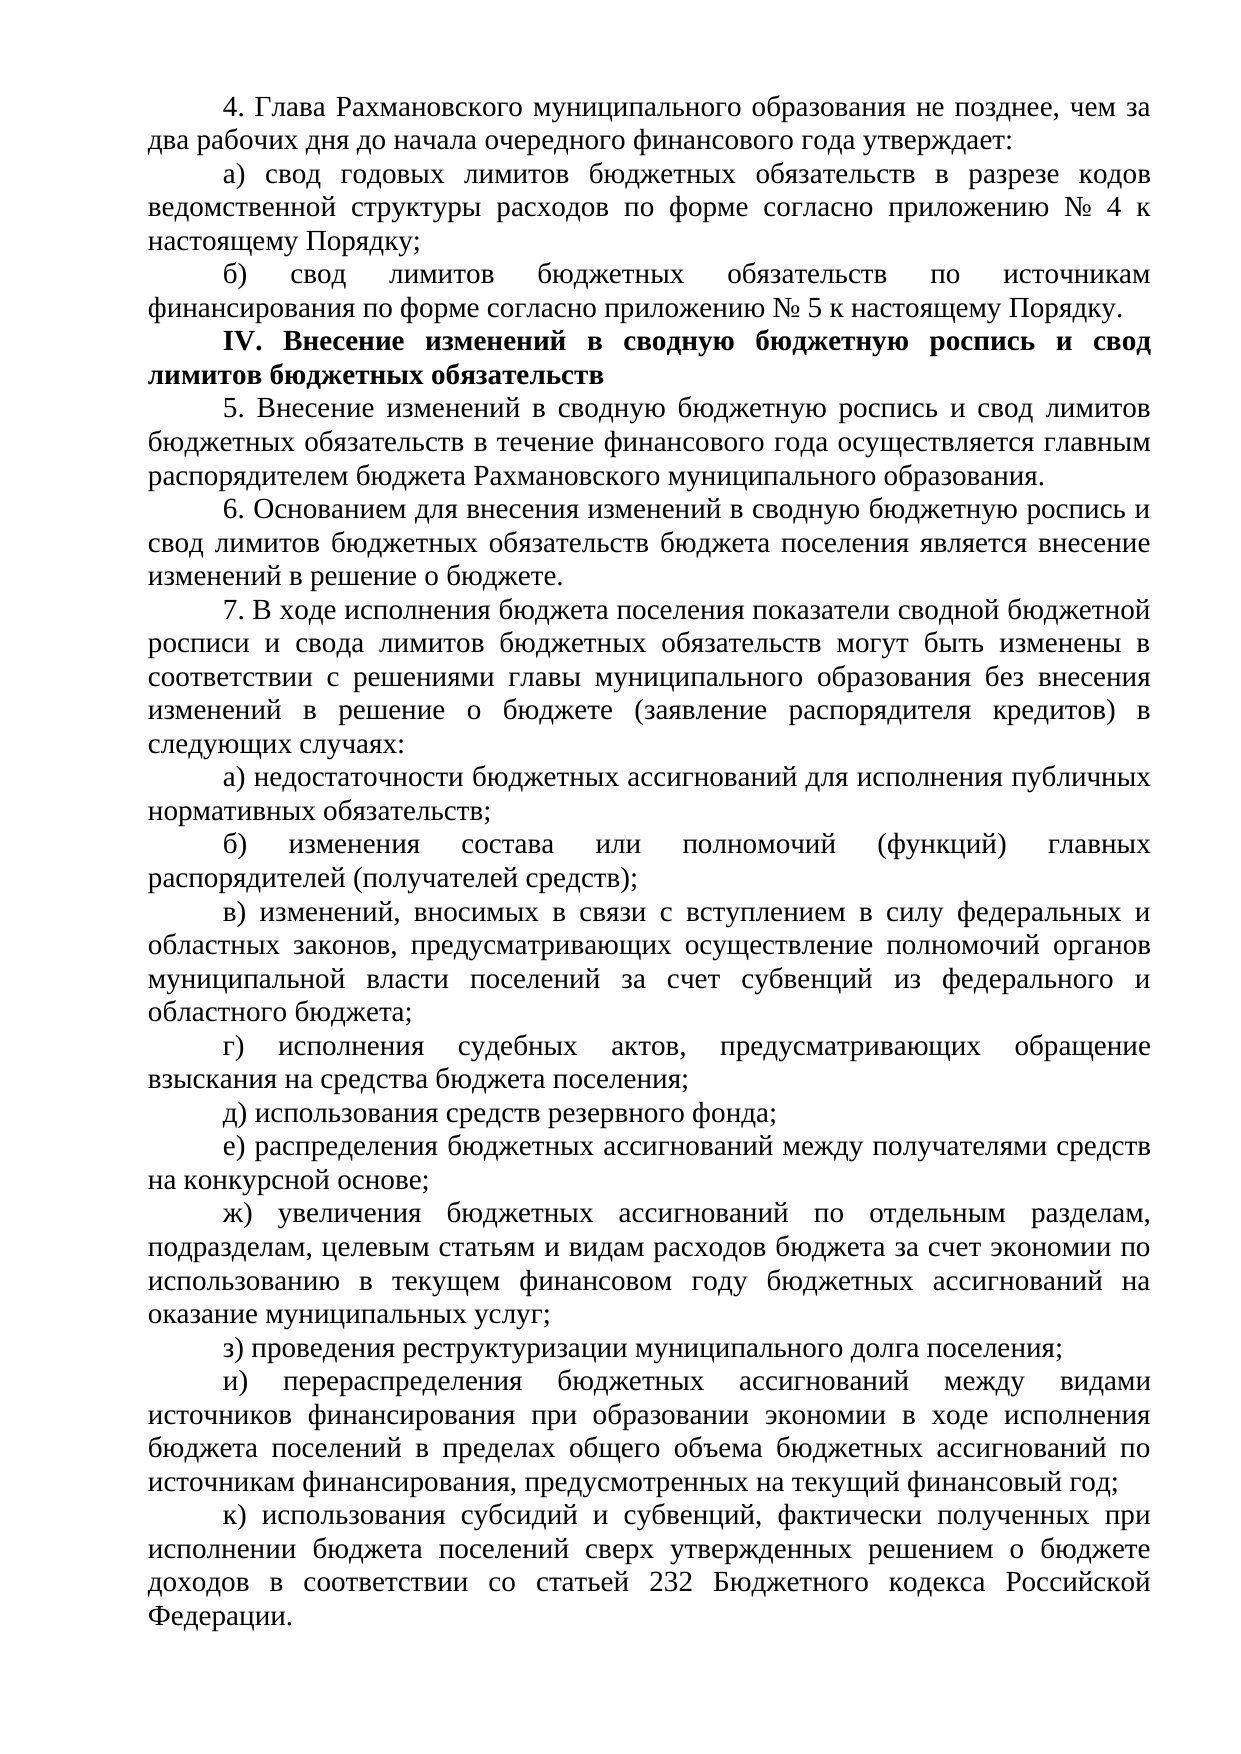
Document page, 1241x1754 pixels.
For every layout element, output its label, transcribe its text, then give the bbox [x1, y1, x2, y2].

text з) проведения реструктуризации муниципального долга поселения; [148, 1330, 1152, 1363]
text е) распределения бюджетных ассигнований между получателями средств на конкурсной основе; [148, 1128, 1152, 1196]
text 4. Глава Рахмановского муниципального образования не позднее, чем за два рабочих дня до начала очередного финансового года утверждает: [148, 89, 1152, 156]
text б) свод лимитов бюджетных обязательств по источникам финансирования по форме согласно приложению № 5 к настоящему Порядку. [148, 256, 1152, 323]
text а) свод годовых лимитов бюджетных обязательств в разрезе кодов ведомственной структуры расходов по форме согласно приложению № 4 к настоящему Порядку; [148, 156, 1152, 256]
text ж) увеличения бюджетных ассигнований по отдельным разделам, подразделам, целевым статьям и видам расходов бюджета за счет экономии по использованию в текущем финансовом году бюджетных ассигнований на оказание муниципальных услуг; [148, 1196, 1152, 1330]
text г) исполнения судебных актов, предусматривающих обращение взыскания на средства бюджета поселения; [148, 1028, 1152, 1095]
text в) изменений, вносимых в связи с вступлением в силу федеральных и областных законов, предусматривающих осуществление полномочий органов муниципальной власти поселений за счет субвенций из федерального и областного бюджета; [148, 894, 1152, 1028]
text 7. В ходе исполнения бюджета поселения показатели сводной бюджетной росписи и свода лимитов бюджетных обязательств могут быть изменены в соответствии с решениями главы муниципального образования без внесения изменений в решение о бюджете (заявление распорядителя кредитов) в следующих случаях: [148, 592, 1152, 759]
text а) недостаточности бюджетных ассигнований для исполнения публичных нормативных обязательств; [148, 759, 1152, 827]
text и) перераспределения бюджетных ассигнований между видами источников финансирования при образовании экономии в ходе исполнения бюджета поселений в пределах общего объема бюджетных ассигнований по источникам финансирования, предусмотренных на текущий финансовый год; [148, 1363, 1152, 1497]
text IV. Внесение изменений в сводную бюджетную роспись и свод лимитов бюджетных обязательств [148, 323, 1152, 391]
text 5. Внесение изменений в сводную бюджетную роспись и свод лимитов бюджетных обязательств в течение финансового года осуществляется главным распорядителем бюджета Рахмановского муниципального образования. [148, 391, 1152, 491]
text к) использования субсидий и субвенций, фактически полученных при исполнении бюджета поселений сверх утвержденных решением о бюджете доходов в соответствии со статьей 232 Бюджетного кодекса Российской Федерации. [148, 1497, 1152, 1632]
text 6. Основанием для внесения изменений в сводную бюджетную роспись и свод лимитов бюджетных обязательств бюджета поселения является внесение изменений в решение о бюджете. [148, 491, 1152, 592]
text д) использования средств резервного фонда; [148, 1095, 1152, 1128]
text б) изменения состава или полномочий (функций) главных распорядителей (получателей средств); [148, 827, 1152, 894]
